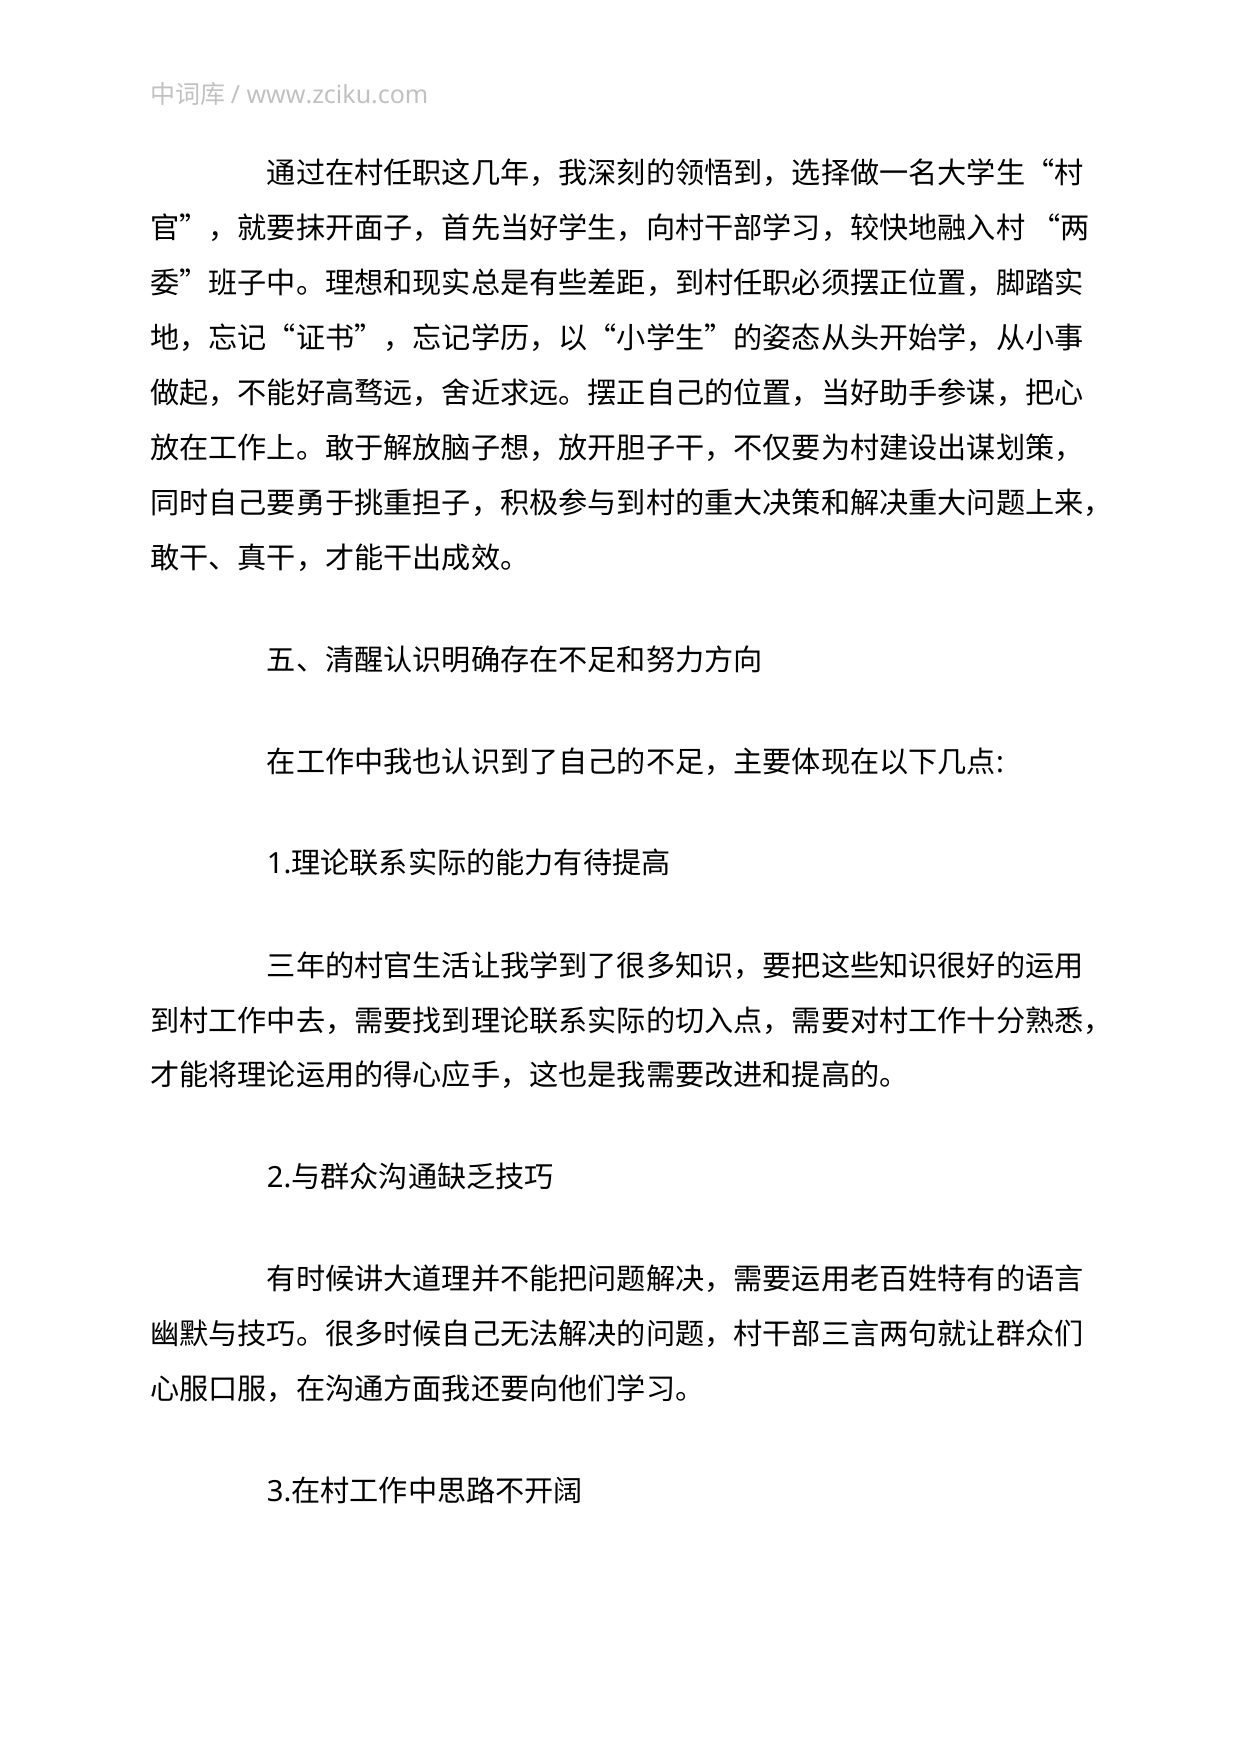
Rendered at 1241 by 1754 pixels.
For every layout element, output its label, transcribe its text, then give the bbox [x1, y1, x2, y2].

text 五、清醒认识明确存在不足和努力方向 [150, 636, 1090, 678]
text 1.理论联系实际的能力有待提高 [150, 840, 1090, 882]
text 2.与群众沟通缺乏技巧 [150, 1154, 1090, 1196]
text 通过在村任职这几年，我深刻的领悟到，选择做一名大学生“村官”，就要抹开面子，首先当好学生，向村干部学习，较快地融入村 “两委”班子中。理想和现实总是有些差距，到村任职必须摆正位置，脚踏实地，忘记“证书”，忘记学历，以“小学生”的姿态从头开始学，从小事做起，不能好高骛远，舍近求远。摆正自己的位置，当好助手参谋，把心放在工作上。敢于解放脑子想，放开胆子干，不仅要为村建设出谋划策，同时自己要勇于挑重担子，积极参与到村的重大决策和解决重大问题上来，敢干、真干，才能干出成效。 [150, 150, 1090, 577]
text 在工作中我也认识到了自己的不足，主要体现在以下几点: [150, 738, 1090, 781]
text 3.在村工作中思路不开阔 [150, 1467, 1090, 1510]
text 三年的村官生活让我学到了很多知识，要把这些知识很好的运用到村工作中去，需要找到理论联系实际的切入点，需要对村工作十分熟悉，才能将理论运用的得心应手，这也是我需要改进和提高的。 [150, 942, 1090, 1094]
text 有时候讲大道理并不能把问题解决，需要运用老百姓特有的语言幽默与技巧。很多时候自己无法解决的问题，村干部三言两句就让群众们心服口服，在沟通方面我还要向他们学习。 [150, 1256, 1090, 1408]
